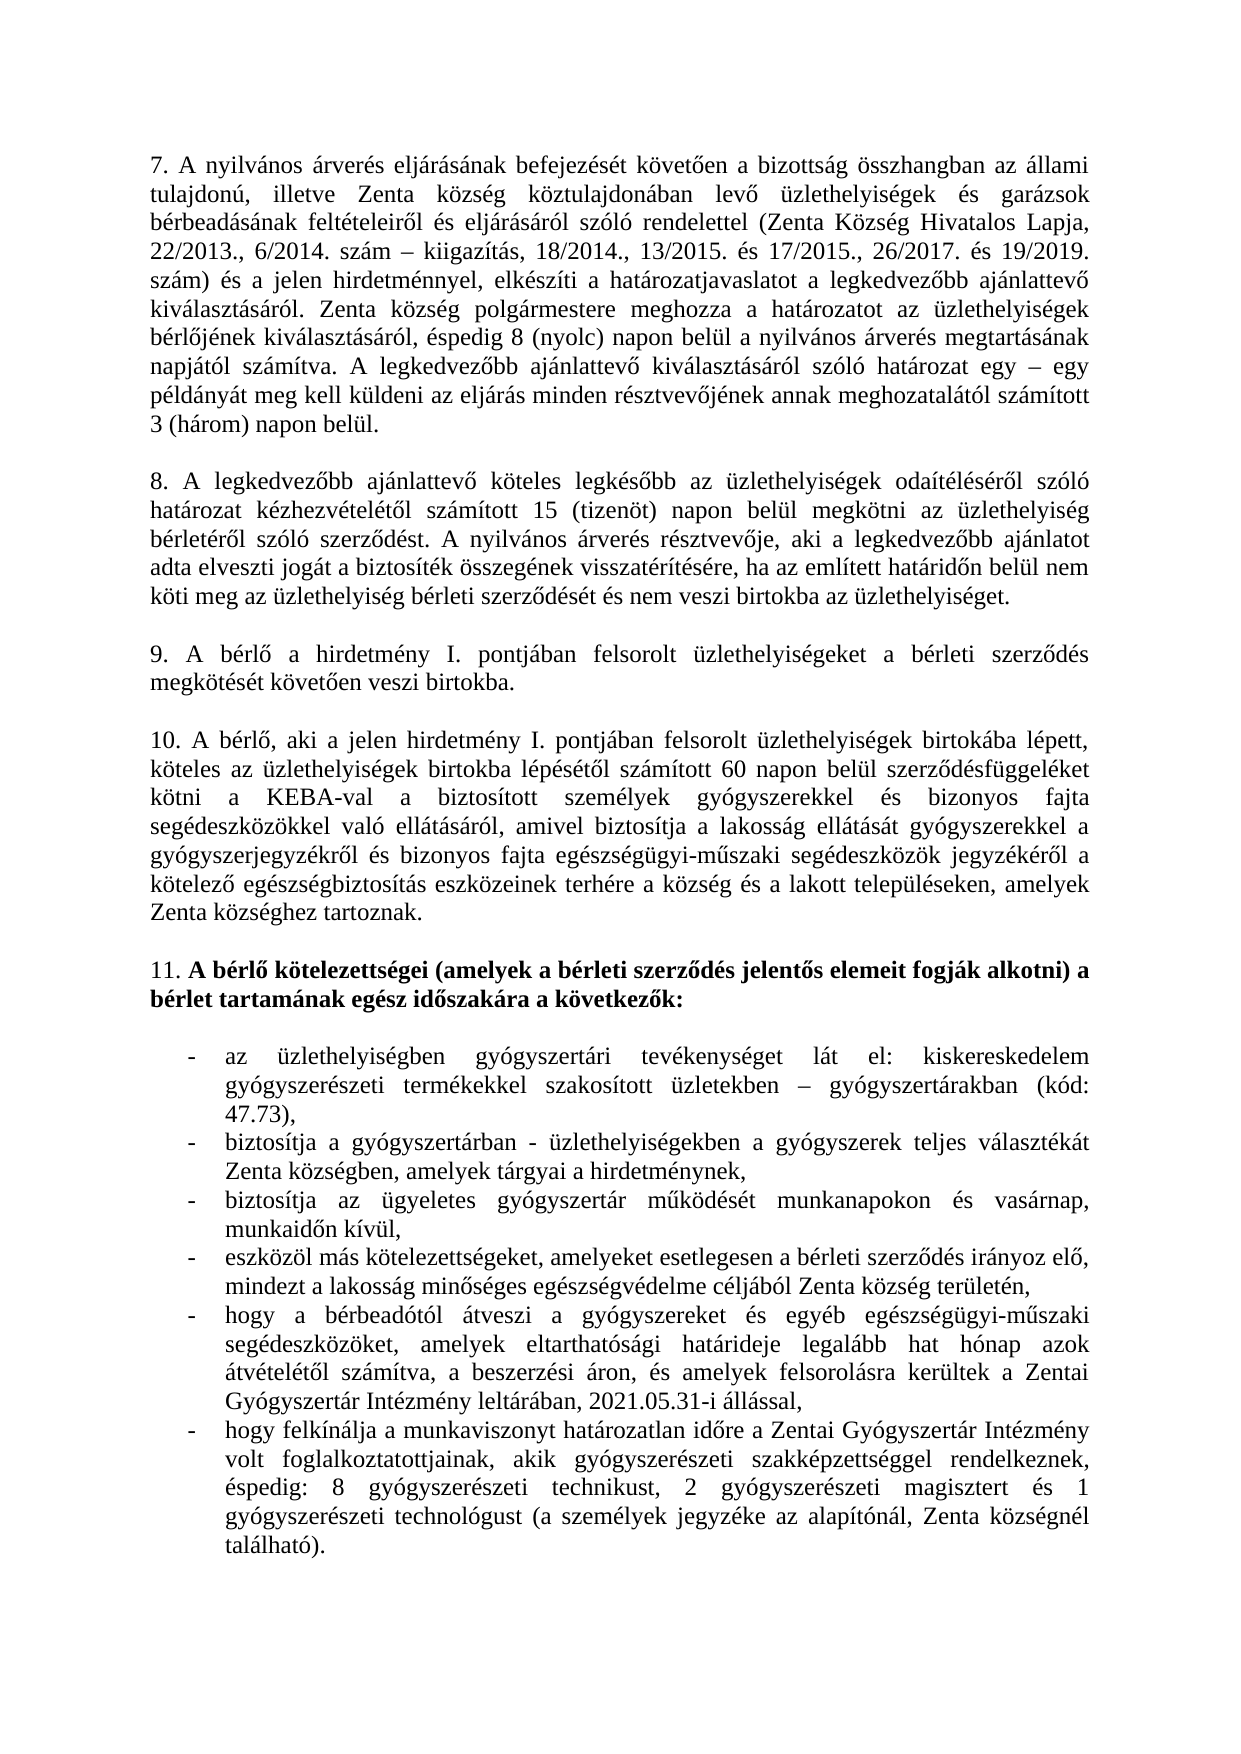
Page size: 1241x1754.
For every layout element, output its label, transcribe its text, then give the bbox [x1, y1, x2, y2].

text 8. A legkedvezőbb ajánlattevő köteles legkésőbb az üzlethelyiségek odaítéléséről szóló határozat kézhezvételétől számított 15 (tizenöt) napon belül megkötni az üzlethelyiség bérletéről szóló szerződést. A nyilvános árverés résztvevője, aki a legkedvezőbb ajánlatot adta elveszti jogát a biztosíték összegének visszatérítésére, ha az említett határidőn belül nem köti meg az üzlethelyiség bérleti szerződését és nem veszi birtokba az üzlethelyiséget. [150, 466, 1090, 610]
list az üzlethelyiségben gyógyszertári tevékenységet lát el: kiskereskedelem gyógyszerészeti termékekkel szakosított üzletekben – gyógyszertárakban (kód: 47.73), [187, 1041, 1090, 1127]
text 10. A bérlő, aki a jelen hirdetmény I. pontjában felsorolt üzlethelyiségek birtokába lépett, köteles az üzlethelyiségek birtokba lépésétől számított 60 napon belül szerződésfüggeléket kötni a KEBA-val a biztosított személyek gyógyszerekkel és bizonyos fajta segédeszközökkel való ellátásáról, amivel biztosítja a lakosság ellátását gyógyszerekkel a gyógyszerjegyzékről és bizonyos fajta egészségügyi-műszaki segédeszközök jegyzékéről a kötelező egészségbiztosítás eszközeinek terhére a község és a lakott településeken, amelyek Zenta községhez tartoznak. [150, 725, 1090, 926]
text 9. A bérlő a hirdetmény I. pontjában felsorolt üzlethelyiségeket a bérleti szerződés megkötését követően veszi birtokba. [150, 639, 1090, 696]
text 7. A nyilvános árverés eljárásának befejezését követően a bizottság összhangban az állami tulajdonú, illetve Zenta község köztulajdonában levő üzlethelyiségek és garázsok bérbeadásának feltételeiről és eljárásáról szóló rendelettel (Zenta Község Hivatalos Lapja, 22/2013., 6/2014. szám – kiigazítás, 18/2014., 13/2015. és 17/2015., 26/2017. és 19/2019. szám) és a jelen hirdetménnyel, elkészíti a határozatjavaslatot a legkedvezőbb ajánlattevő kiválasztásáról. Zenta község polgármestere meghozza a határozatot az üzlethelyiségek bérlőjének kiválasztásáról, éspedig 8 (nyolc) napon belül a nyilvános árverés megtartásának napjától számítva. A legkedvezőbb ajánlattevő kiválasztásáról szóló határozat egy – egy példányát meg kell küldeni az eljárás minden résztvevőjének annak meghozatalától számított 3 (három) napon belül. [150, 150, 1090, 437]
list biztosítja a gyógyszertárban - üzlethelyiségekben a gyógyszerek teljes választékát Zenta községben, amelyek tárgyai a hirdetménynek, [187, 1127, 1090, 1185]
list eszközöl más kötelezettségeket, amelyeket esetlegesen a bérleti szerződés irányoz elő, mindezt a lakosság minőséges egészségvédelme céljából Zenta község területén, [187, 1242, 1090, 1300]
list hogy felkínálja a munkaviszonyt határozatlan időre a Zentai Gyógyszertár Intézmény volt foglalkoztatottjainak, akik gyógyszerészeti szakképzettséggel rendelkeznek, éspedig: 8 gyógyszerészeti technikust, 2 gyógyszerészeti magisztert és 1 gyógyszerészeti technológust (a személyek jegyzéke az alapítónál, Zenta községnél található). [187, 1415, 1090, 1559]
list hogy a bérbeadótól átveszi a gyógyszereket és egyéb egészségügyi-műszaki segédeszközöket, amelyek eltarthatósági határideje legalább hat hónap azok átvételétől számítva, a beszerzési áron, és amelyek felsorolásra kerültek a Zentai Gyógyszertár Intézmény leltárában, 2021.05.31-i állással, [187, 1300, 1090, 1415]
list biztosítja az ügyeletes gyógyszertár működését munkanapokon és vasárnap, munkaidőn kívül, [187, 1185, 1090, 1242]
text 11. A bérlő kötelezettségei (amelyek a bérleti szerződés jelentős elemeit fogják alkotni) a bérlet tartamának egész időszakára a következők: [150, 955, 1090, 1012]
